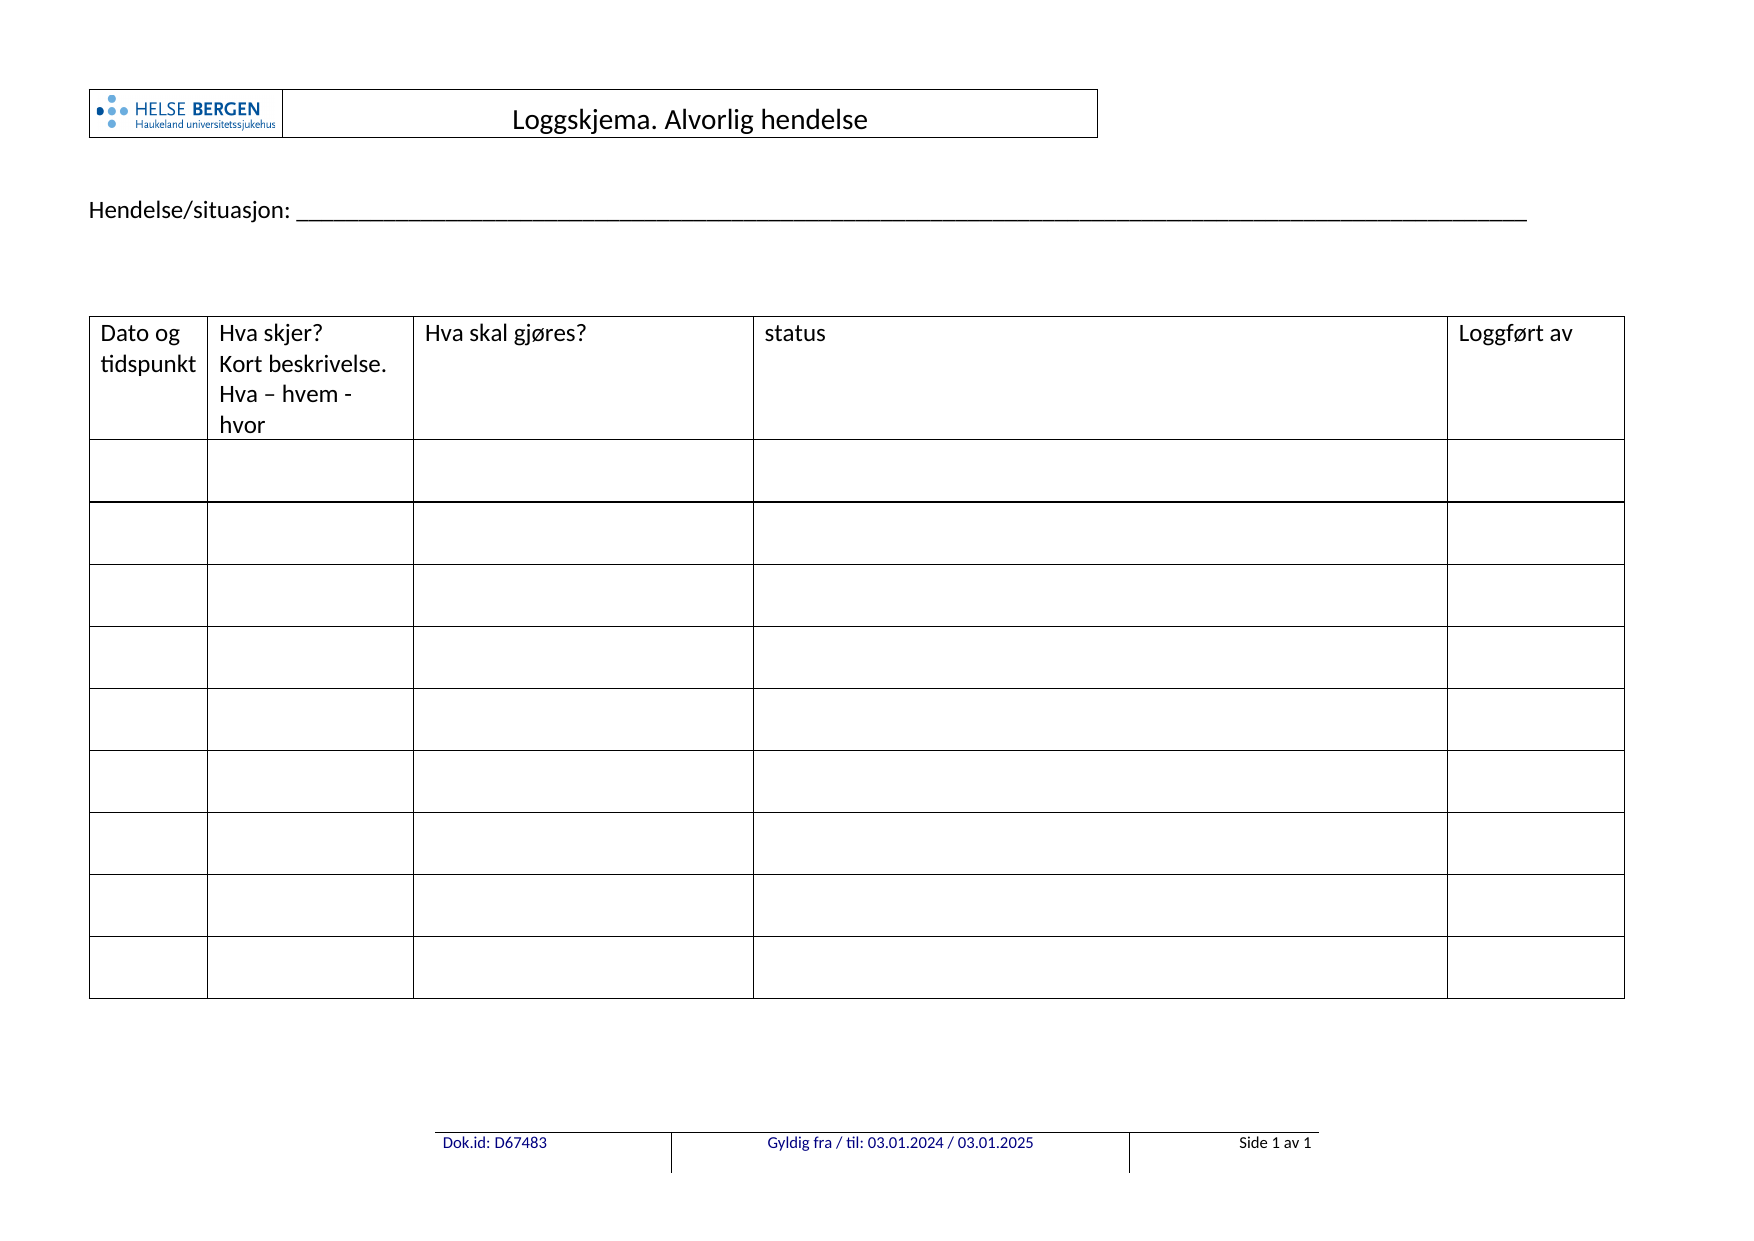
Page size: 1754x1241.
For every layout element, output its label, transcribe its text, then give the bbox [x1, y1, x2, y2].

table_cell [414, 937, 753, 998]
table_cell [414, 875, 753, 936]
table_cell [414, 689, 753, 750]
table_header status [754, 317, 1447, 439]
table_cell [414, 627, 753, 688]
table_cell [208, 813, 413, 874]
table_cell [1448, 440, 1624, 501]
table_cell [90, 689, 207, 750]
table_header Hva skal gjøres? [414, 317, 753, 439]
table_cell [754, 875, 1447, 936]
table_cell [754, 689, 1447, 750]
table_cell [1448, 565, 1624, 626]
table_cell [90, 440, 207, 501]
table_header Dato og tidspunkt [90, 317, 207, 439]
table_cell [414, 565, 753, 626]
table_cell [208, 627, 413, 688]
table_cell [414, 813, 753, 874]
table_cell [754, 627, 1447, 688]
table_cell [414, 751, 753, 812]
table_cell [754, 937, 1447, 998]
table_cell [90, 503, 207, 563]
picture [96, 95, 276, 131]
table_cell [1448, 875, 1624, 936]
table_cell [208, 503, 413, 563]
table_cell [208, 689, 413, 750]
table_cell [1448, 813, 1624, 874]
table_cell [1448, 751, 1624, 812]
table_header Hva skjer? Kort beskrivelse. Hva – hvem - hvor [208, 317, 413, 439]
text Hendelse/situasjon: ___________________________________________________________________________________________________ [89, 194, 1665, 224]
table_cell [754, 565, 1447, 626]
table_cell [1448, 937, 1624, 998]
table_cell [90, 813, 207, 874]
table_cell [90, 565, 207, 626]
table_cell [208, 440, 413, 501]
table_cell [414, 440, 753, 501]
table_cell [208, 565, 413, 626]
table_cell [208, 875, 413, 936]
table_cell [1448, 503, 1624, 563]
table_header Loggført av [1448, 317, 1624, 439]
table_cell [90, 627, 207, 688]
table_cell [90, 751, 207, 812]
table_cell [90, 875, 207, 936]
table_cell [754, 751, 1447, 812]
table_cell [754, 503, 1447, 563]
table_cell [1448, 627, 1624, 688]
table_cell [208, 751, 413, 812]
table_cell [90, 937, 207, 998]
table_cell [414, 503, 753, 563]
table_cell [1448, 689, 1624, 750]
table_cell [208, 937, 413, 998]
table_cell [754, 813, 1447, 874]
table_cell [754, 440, 1447, 501]
